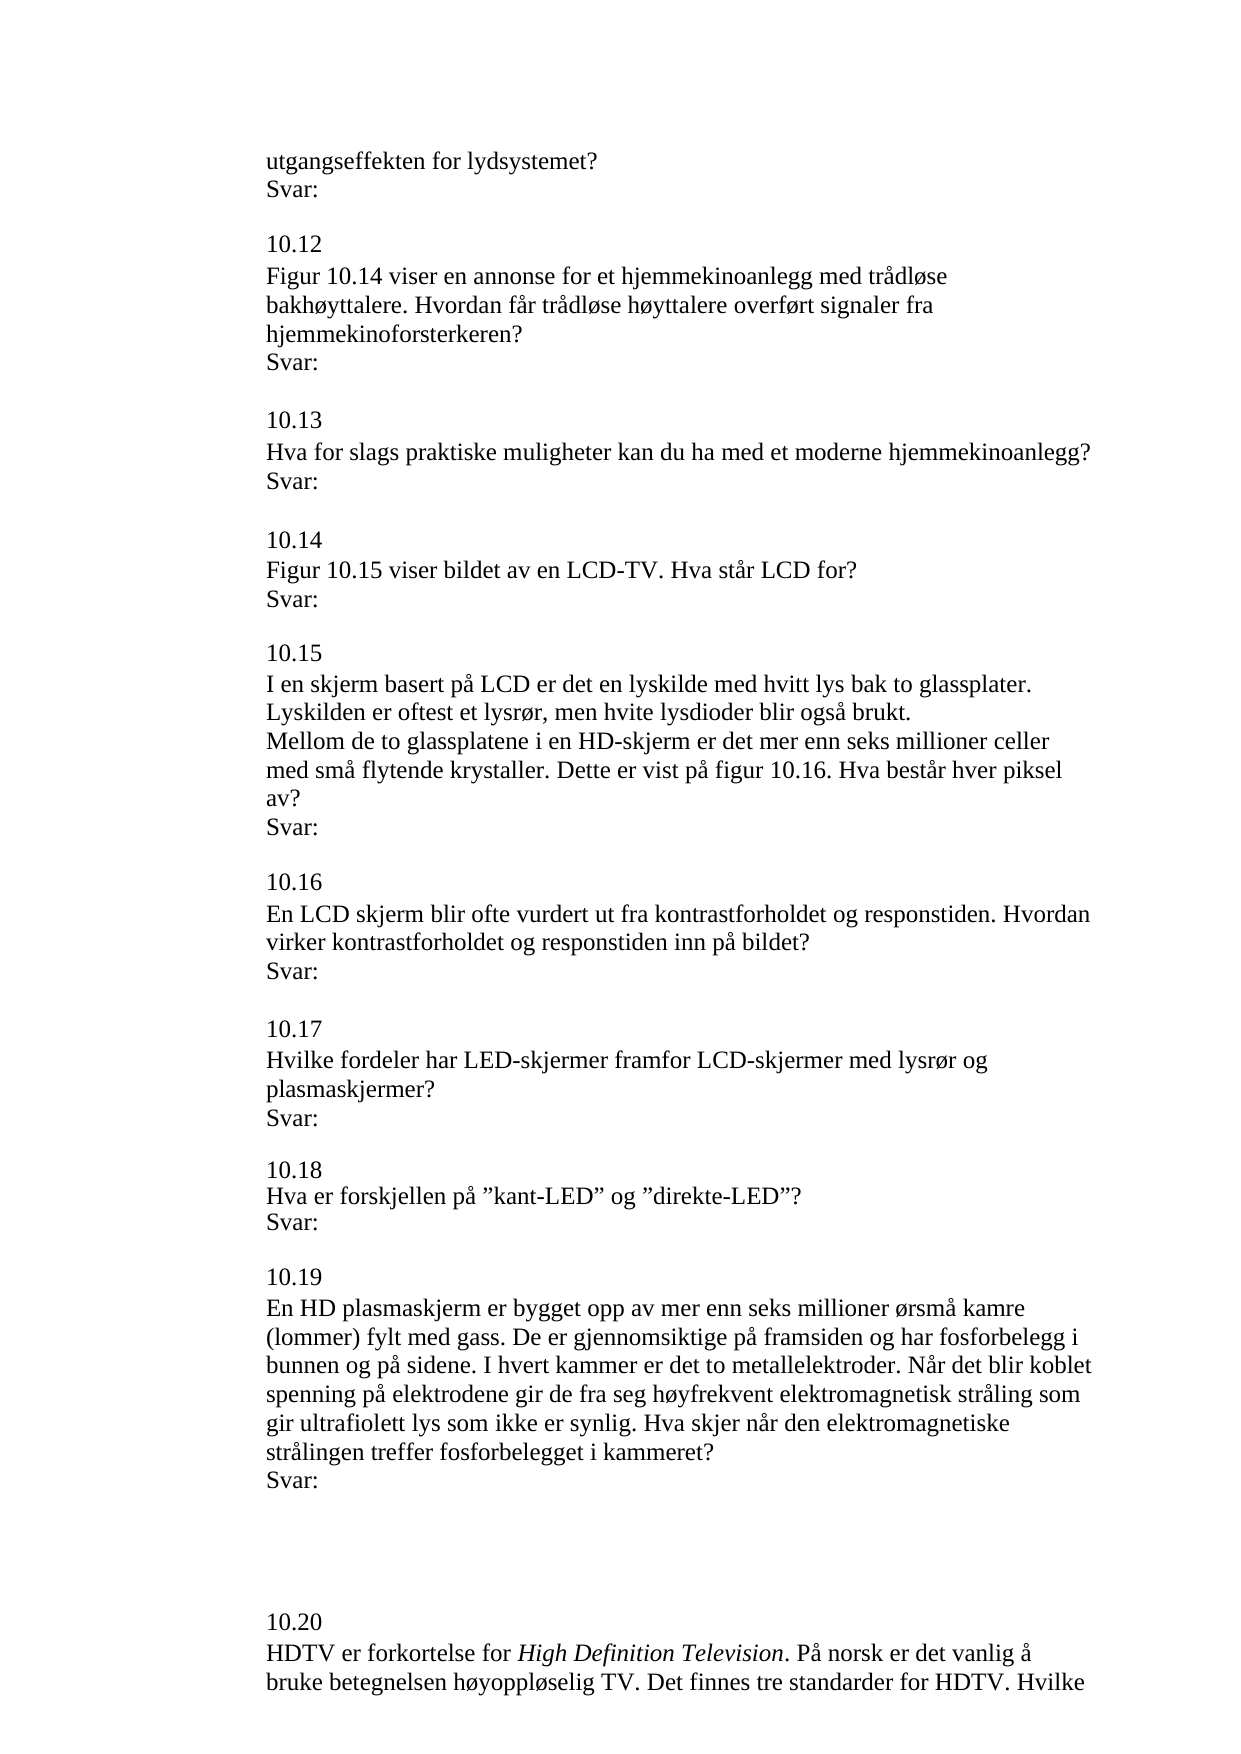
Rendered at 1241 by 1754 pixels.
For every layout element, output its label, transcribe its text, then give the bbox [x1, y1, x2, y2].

text Svar: [266, 174, 1093, 203]
text 10.15 [266, 638, 1093, 667]
text Figur 10.15 viser bildet av en LCD-TV. Hva står LCD for? [266, 555, 1093, 584]
text Hva for slags praktiske muligheter kan du ha med et moderne hjemmekinoanlegg? [266, 437, 1093, 465]
text Svar: [266, 956, 1093, 985]
text Svar: [266, 348, 1093, 376]
text 10.12 [266, 229, 1093, 258]
text 10.13 [266, 405, 1093, 434]
text Svar: [266, 1209, 1093, 1236]
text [266, 146, 1093, 174]
text Svar: [266, 584, 1093, 613]
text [266, 1638, 1093, 1696]
text En HD plasmaskjerm er bygget opp av mer enn seks millioner ørsmå kamre (lommer) fylt med gass. De er gjennomsiktige på framsiden og har fosforbelegg i bunnen og på sidene. I hvert kammer er det to metallelektroder. Når det blir koblet spenning på elektrodene gir de fra seg høyfrekvent elektromagnetisk stråling som gir ultrafiolett lys som ikke er synlig. Hva skjer når den elektromagnetiske strålingen treffer fosforbelegget i kammeret? [266, 1293, 1093, 1466]
text Svar: [266, 1466, 1093, 1494]
text Svar: [266, 466, 1093, 495]
text 10.18 [266, 1157, 1093, 1183]
text Hvilke fordeler har LED-skjermer framfor LCD-skjermer med lysrør og plasmaskjermer? [266, 1045, 1093, 1103]
text Mellom de to glassplatene i en HD-skjerm er det mer enn seks millioner celler med små flytende krystaller. Dette er vist på figur 10.16. Hva består hver piksel av? [266, 727, 1093, 812]
text 10.20 [266, 1607, 1093, 1635]
text Hva er forskjellen på ”kant-LED” og ”direkte-LED”? [266, 1183, 1093, 1209]
text 10.14 [266, 525, 1093, 554]
text En LCD skjerm blir ofte vurdert ut fra kontrastforholdet og responstiden. Hvordan virker kontrastforholdet og responstiden inn på bildet? [266, 899, 1093, 956]
text Figur 10.14 viser en annonse for et hjemmekinoanlegg med trådløse bakhøyttalere. Hvordan får trådløse høyttalere overført signaler fra hjemmekinoforsterkeren? [266, 261, 1093, 347]
text Svar: [266, 812, 1093, 841]
text 10.16 [266, 867, 1093, 896]
text Svar: [266, 1103, 1093, 1131]
text 10.19 [266, 1262, 1093, 1290]
text I en skjerm basert på LCD er det en lyskilde med hvitt lys bak to glassplater. [266, 670, 1093, 698]
text Lyskilden er oftest et lysrør, men hvite lysdioder blir også brukt. [266, 698, 1093, 727]
text 10.17 [266, 1014, 1093, 1042]
